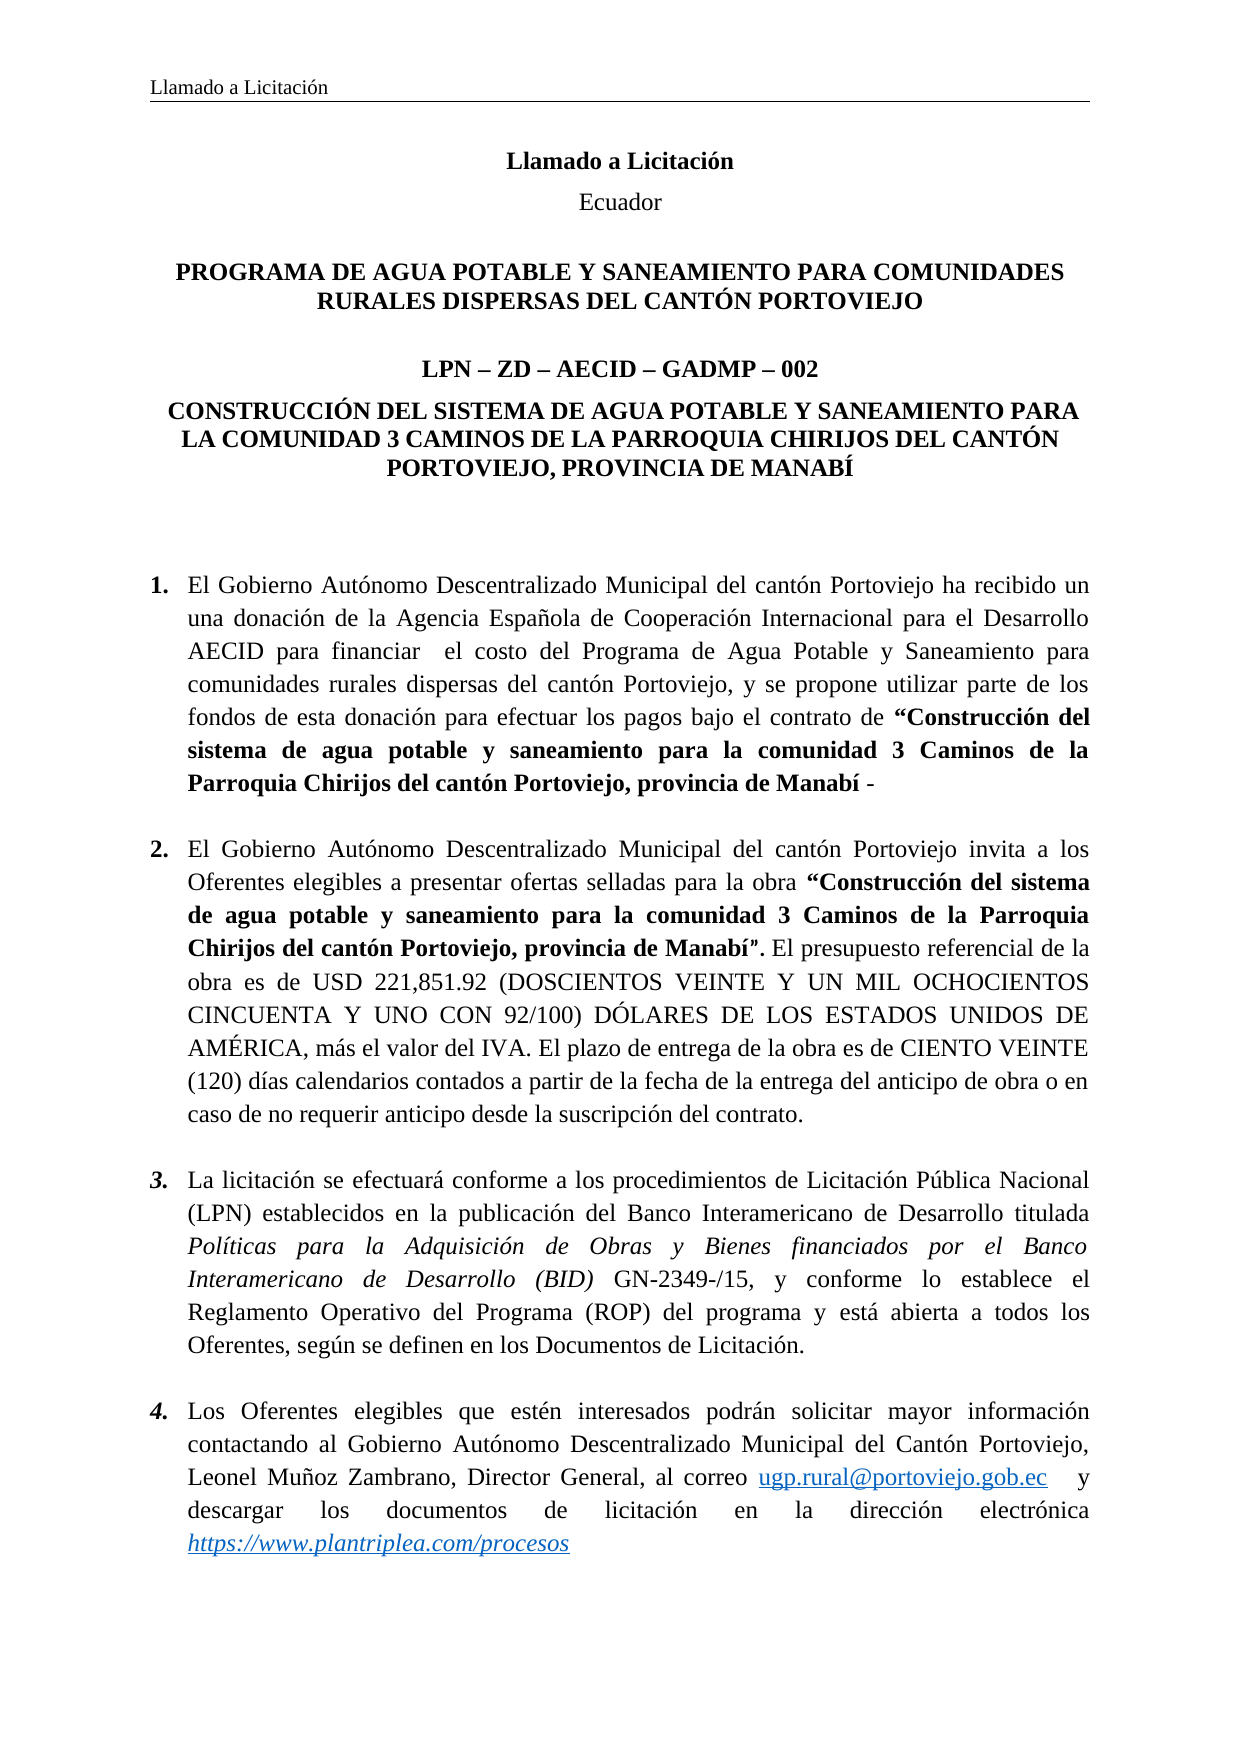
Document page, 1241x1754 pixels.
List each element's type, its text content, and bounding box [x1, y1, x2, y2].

text CONSTRUCCIÓN DEL SISTEMA DE AGUA POTABLE Y SANEAMIENTO PARA LA COMUNIDAD 3 CAMINOS DE LA PARROQUIA CHIRIJOS DEL CANTÓN PORTOVIEJO, PROVINCIA DE MANABÍ [150, 396, 1090, 482]
text Llamado a Licitación [150, 146, 1090, 174]
list La licitación se efectuará conforme a los procedimientos de Licitación Pública Nacional (LPN) establecidos en la publicación del Banco Interamericano de Desarrollo titulada Políticas para la Adquisición de Obras y Bienes financiados por el Banco Interamericano de Desarrollo (BID) GN-2349-/15, y conforme lo establece el Reglamento Operativo del Programa (ROP) del programa y está abierta a todos los Oferentes, según se definen en los Documentos de Licitación. [150, 1165, 1090, 1359]
list Los Oferentes elegibles que estén interesados podrán solicitar mayor información contactando al Gobierno Autónomo Descentralizado Municipal del Cantón Portoviejo, Leonel Muñoz Zambrano, Director General, al correo ugp.rural@portoviejo.gob.ec y descargar los documentos de licitación en la dirección electrónica https://www.plantriplea.com/procesos [150, 1396, 1090, 1557]
text PROGRAMA DE AGUA POTABLE Y SANEAMIENTO PARA COMUNIDADES RURALES DISPERSAS DEL CANTÓN PORTOVIEJO [150, 257, 1090, 314]
list El Gobierno Autónomo Descentralizado Municipal del cantón Portoviejo invita a los Oferentes elegibles a presentar ofertas selladas para la obra “Construcción del sistema de agua potable y saneamiento para la comunidad 3 Caminos de la Parroquia Chirijos del cantón Portoviejo, provincia de Manabí”. El presupuesto referencial de la obra es de USD 221,851.92 (DOSCIENTOS VEINTE Y UN MIL OCHOCIENTOS CINCUENTA Y UNO CON 92/100) DÓLARES DE LOS ESTADOS UNIDOS DE AMÉRICA, más el valor del IVA. El plazo de entrega de la obra es de CIENTO VEINTE (120) días calendarios contados a partir de la fecha de la entrega del anticipo de obra o en caso de no requerir anticipo desde la suscripción del contrato. [150, 834, 1090, 1128]
text LPN – ZD – AECID – GADMP – 002 [150, 354, 1090, 383]
list El Gobierno Autónomo Descentralizado Municipal del cantón Portoviejo ha recibido un una donación de la Agencia Española de Cooperación Internacional para el Desarrollo AECID para financiar el costo del Programa de Agua Potable y Saneamiento para comunidades rurales dispersas del cantón Portoviejo, y se propone utilizar parte de los fondos de esta donación para efectuar los pagos bajo el contrato de “Construcción del sistema de agua potable y saneamiento para la comunidad 3 Caminos de la Parroquia Chirijos del cantón Portoviejo, provincia de Manabí - [150, 570, 1090, 797]
text Ecuador [150, 187, 1090, 216]
